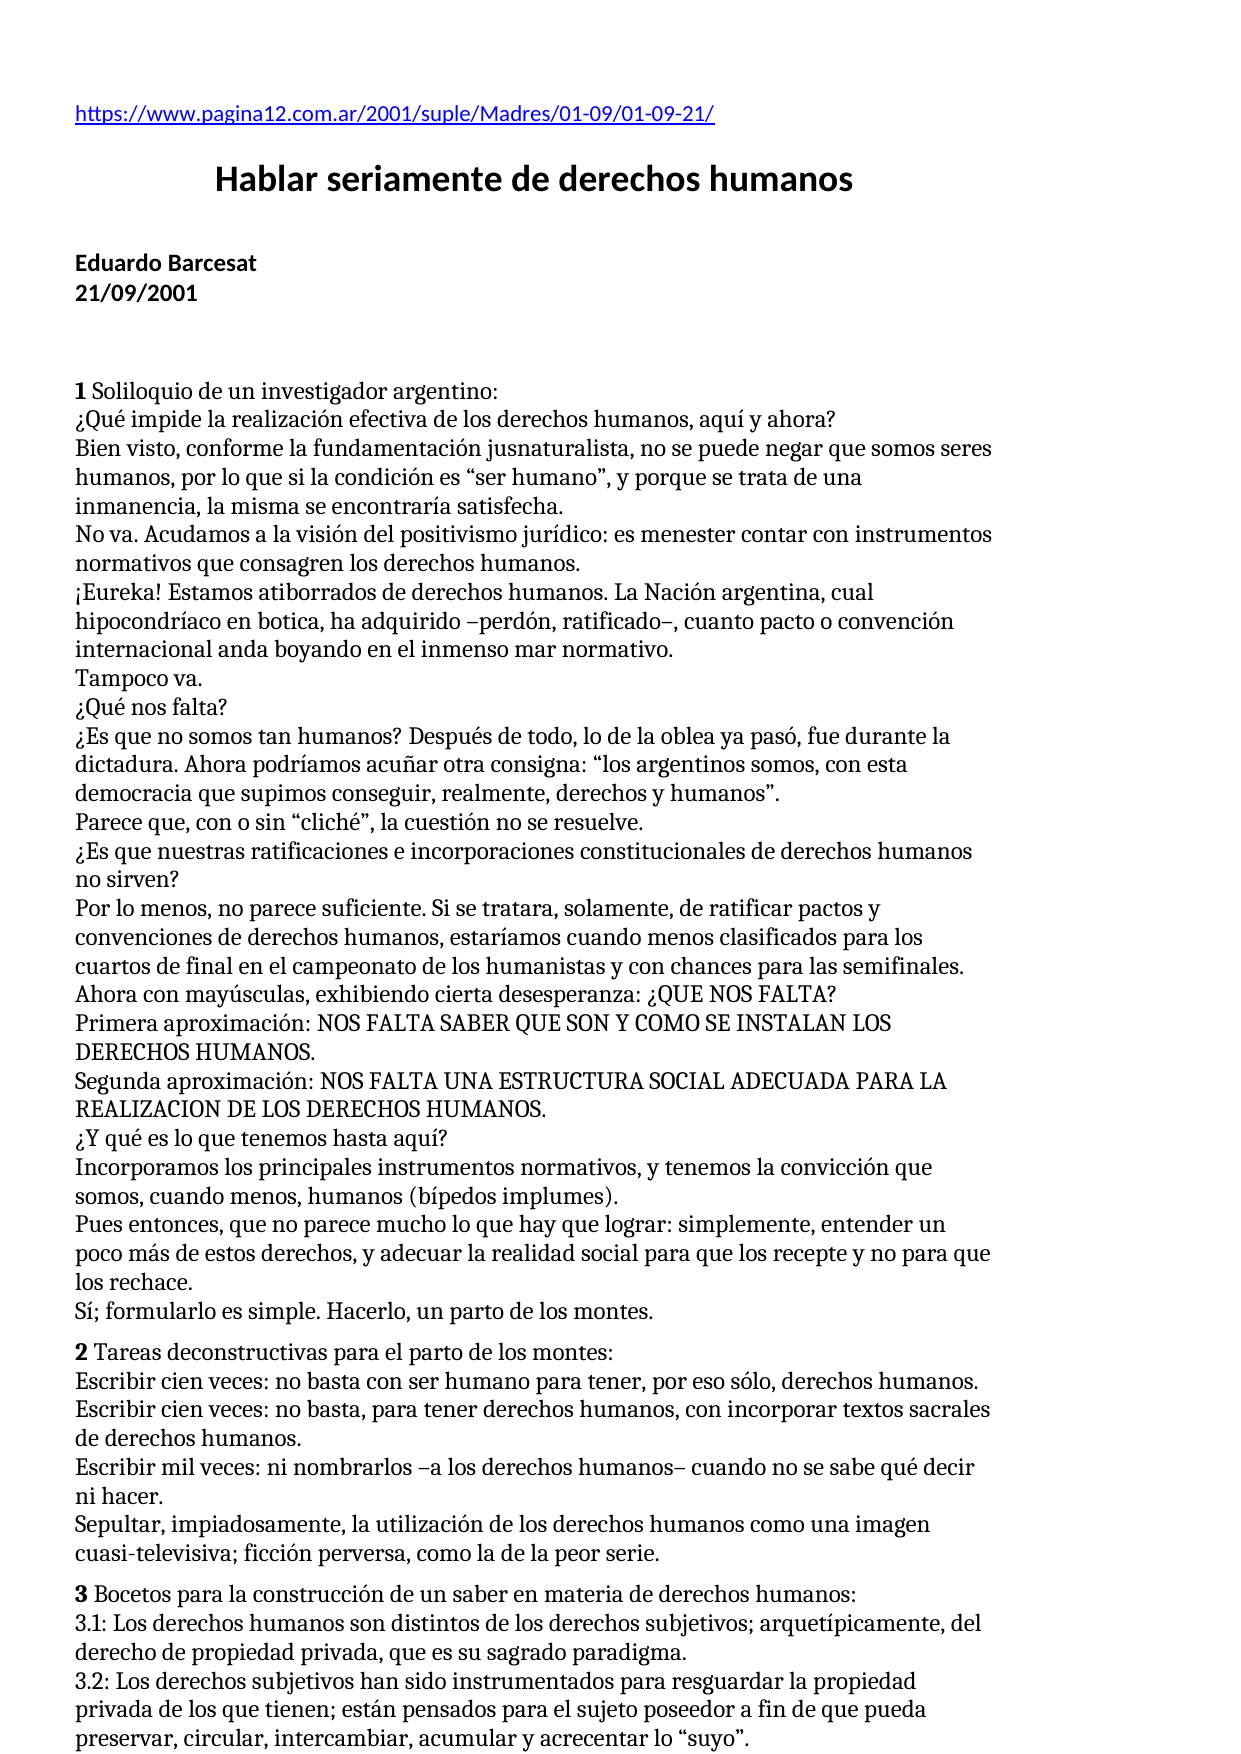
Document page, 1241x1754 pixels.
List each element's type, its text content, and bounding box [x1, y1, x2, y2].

table_header https://www.pagina12.com.ar/2001/suple/Madres/01-09/01-09-21/ Hablar seriamente de derechos humanos Eduardo Barcesat 21/09/2001 [74, 0, 995, 362]
